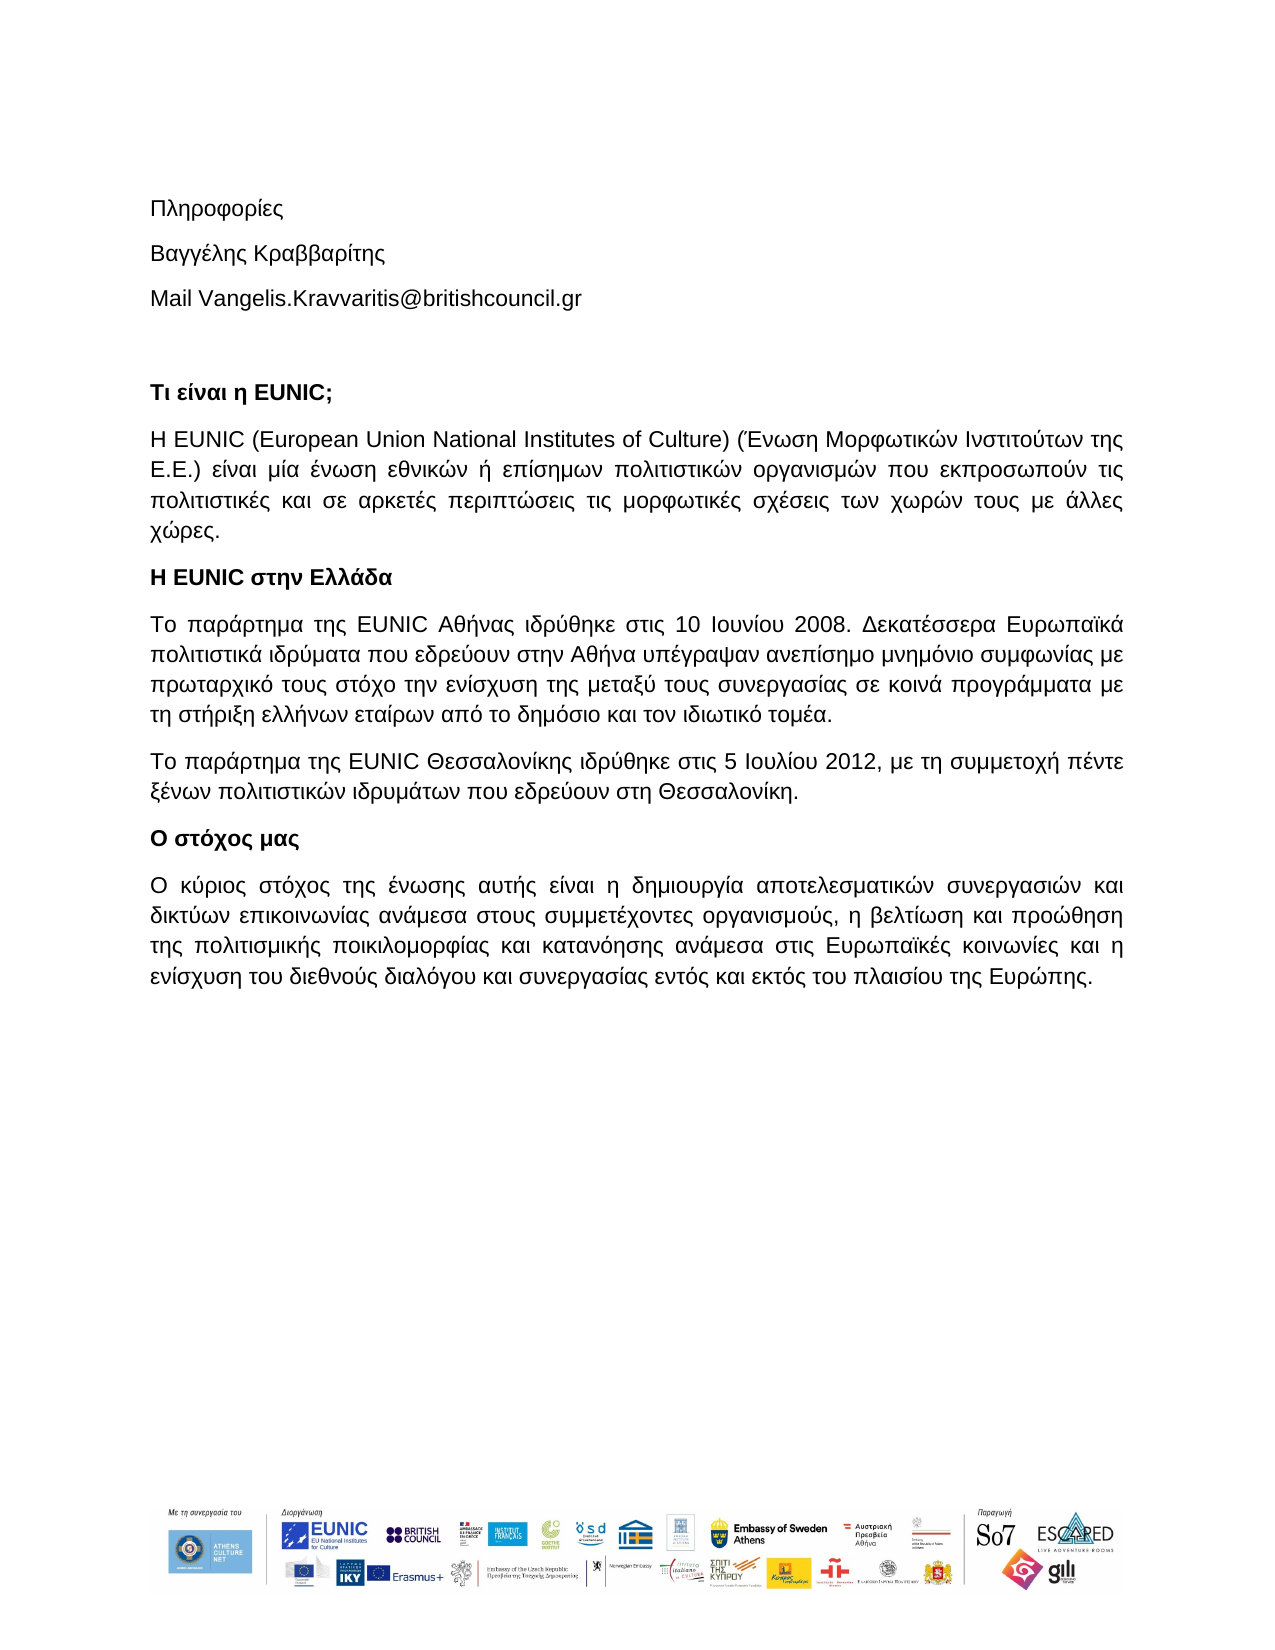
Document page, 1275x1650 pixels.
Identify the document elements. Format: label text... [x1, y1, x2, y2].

text Τι είναι η EUNIC; [150, 379, 1125, 406]
text Βαγγέλης Κραββαρίτης [150, 240, 1125, 267]
text Πληροφορίες [150, 195, 1125, 221]
text Mail Vangelis.Kravvaritis@britishcouncil.gr [150, 285, 1125, 312]
text Το παράρτημα της EUNIC Θεσσαλονίκης ιδρύθηκε στις 5 Ιουλίου 2012, με τη συμμετοχή πέντε ξένων πολιτιστικών ιδρυμάτων που εδρεύουν στη Θεσσαλονίκη. [150, 748, 1125, 804]
text Η EUNIC στην Ελλάδα [150, 564, 1125, 590]
text Tο παράρτημα της EUNIC Αθήνας ιδρύθηκε στις 10 Ιουνίου 2008. Δεκατέσσερα Ευρωπαϊκά πολιτιστικά ιδρύματα που εδρεύουν στην Αθήνα υπέγραψαν ανεπίσημο μνημόνιο συμφωνίας με πρωταρχικό τους στόχο την ενίσχυση της μεταξύ τους συνεργασίας σε κοινά προγράμματα με τη στήριξη ελλήνων εταίρων από το δημόσιο και τον ιδιωτικό τομέα. [150, 611, 1125, 727]
text Η EUNIC (European Union National Institutes of Culture) (Ένωση Μορφωτικών Ινστιτούτων της Ε.Ε.) είναι μία ένωση εθνικών ή επίσημων πολιτιστικών οργανισμών που εκπροσωπούν τις πολιτιστικές και σε αρκετές περιπτώσεις τις μορφωτικές σχέσεις των χωρών τους με άλλες χώρες. [150, 426, 1125, 543]
text Ο στόχος μας [150, 825, 1125, 851]
picture [150, 1507, 1125, 1594]
text Ο κύριος στόχος της ένωσης αυτής είναι η δημιουργία αποτελεσματικών συνεργασιών και δικτύων επικοινωνίας ανάμεσα στους συμμετέχοντες οργανισμούς, η βελτίωση και προώθηση της πολιτισμικής ποικιλομορφίας και κατανόησης ανάμεσα στις Ευρωπαϊκές κοινωνίες και η ενίσχυση του διεθνούς διαλόγου και συνεργασίας εντός και εκτός του πλαισίου της Ευρώπης. [150, 872, 1125, 989]
